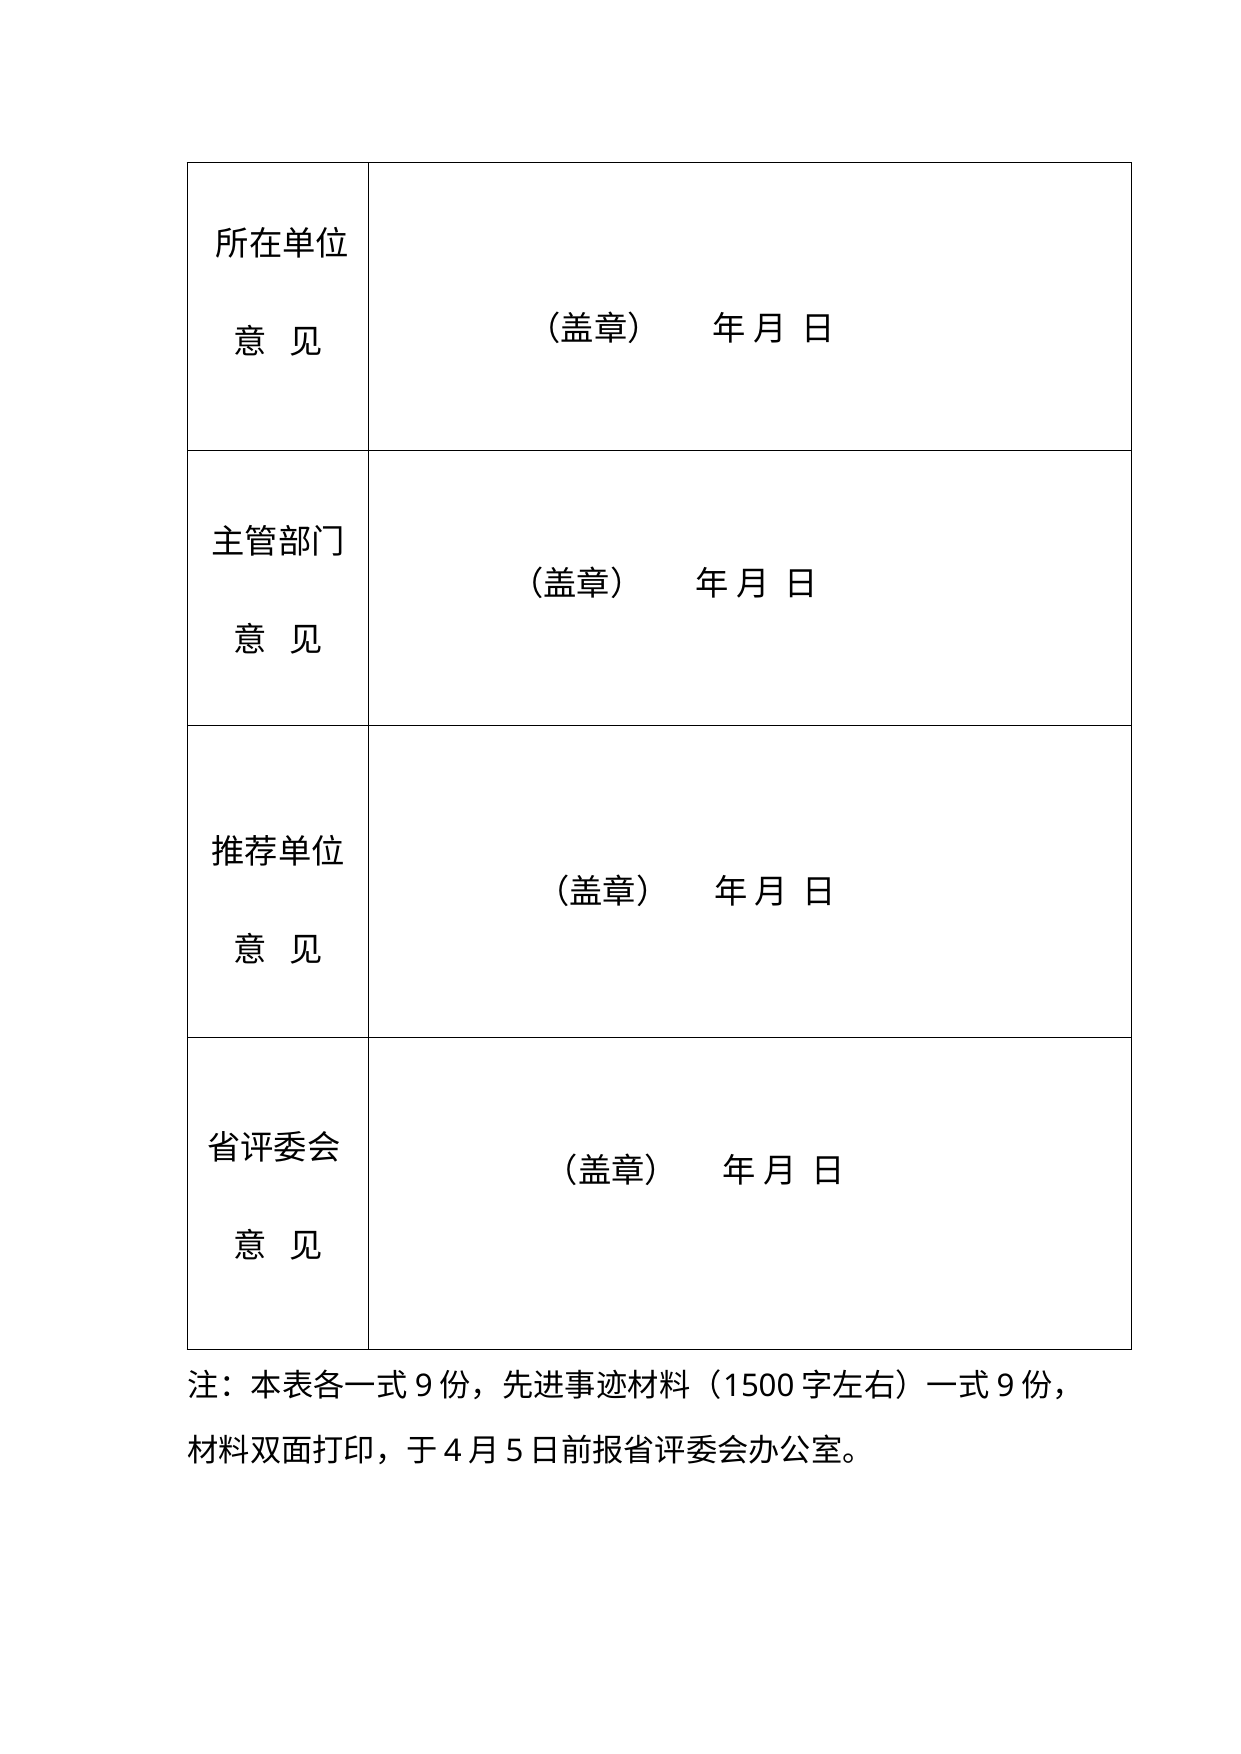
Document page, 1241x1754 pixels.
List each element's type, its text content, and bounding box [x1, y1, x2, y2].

table_header 所在单位 意 见 [188, 163, 368, 449]
table_cell （盖章） 年 月 日 [369, 726, 1131, 1037]
table_header （盖章） 年 月 日 [369, 163, 1131, 449]
table_cell 省评委会 意 见 [188, 1038, 368, 1349]
table_cell 主管部门 意 见 [188, 451, 368, 725]
table_cell （盖章） 年 月 日 [369, 451, 1131, 725]
table_cell （盖章） 年 月 日 [369, 1038, 1131, 1349]
table_cell 推荐单位 意 见 [188, 726, 368, 1037]
text 注：本表各一式9份，先进事迹材料（1500字左右）一式9份，材料双面打印，于4月5日前报省评委会办公室。 [187, 1350, 1053, 1480]
